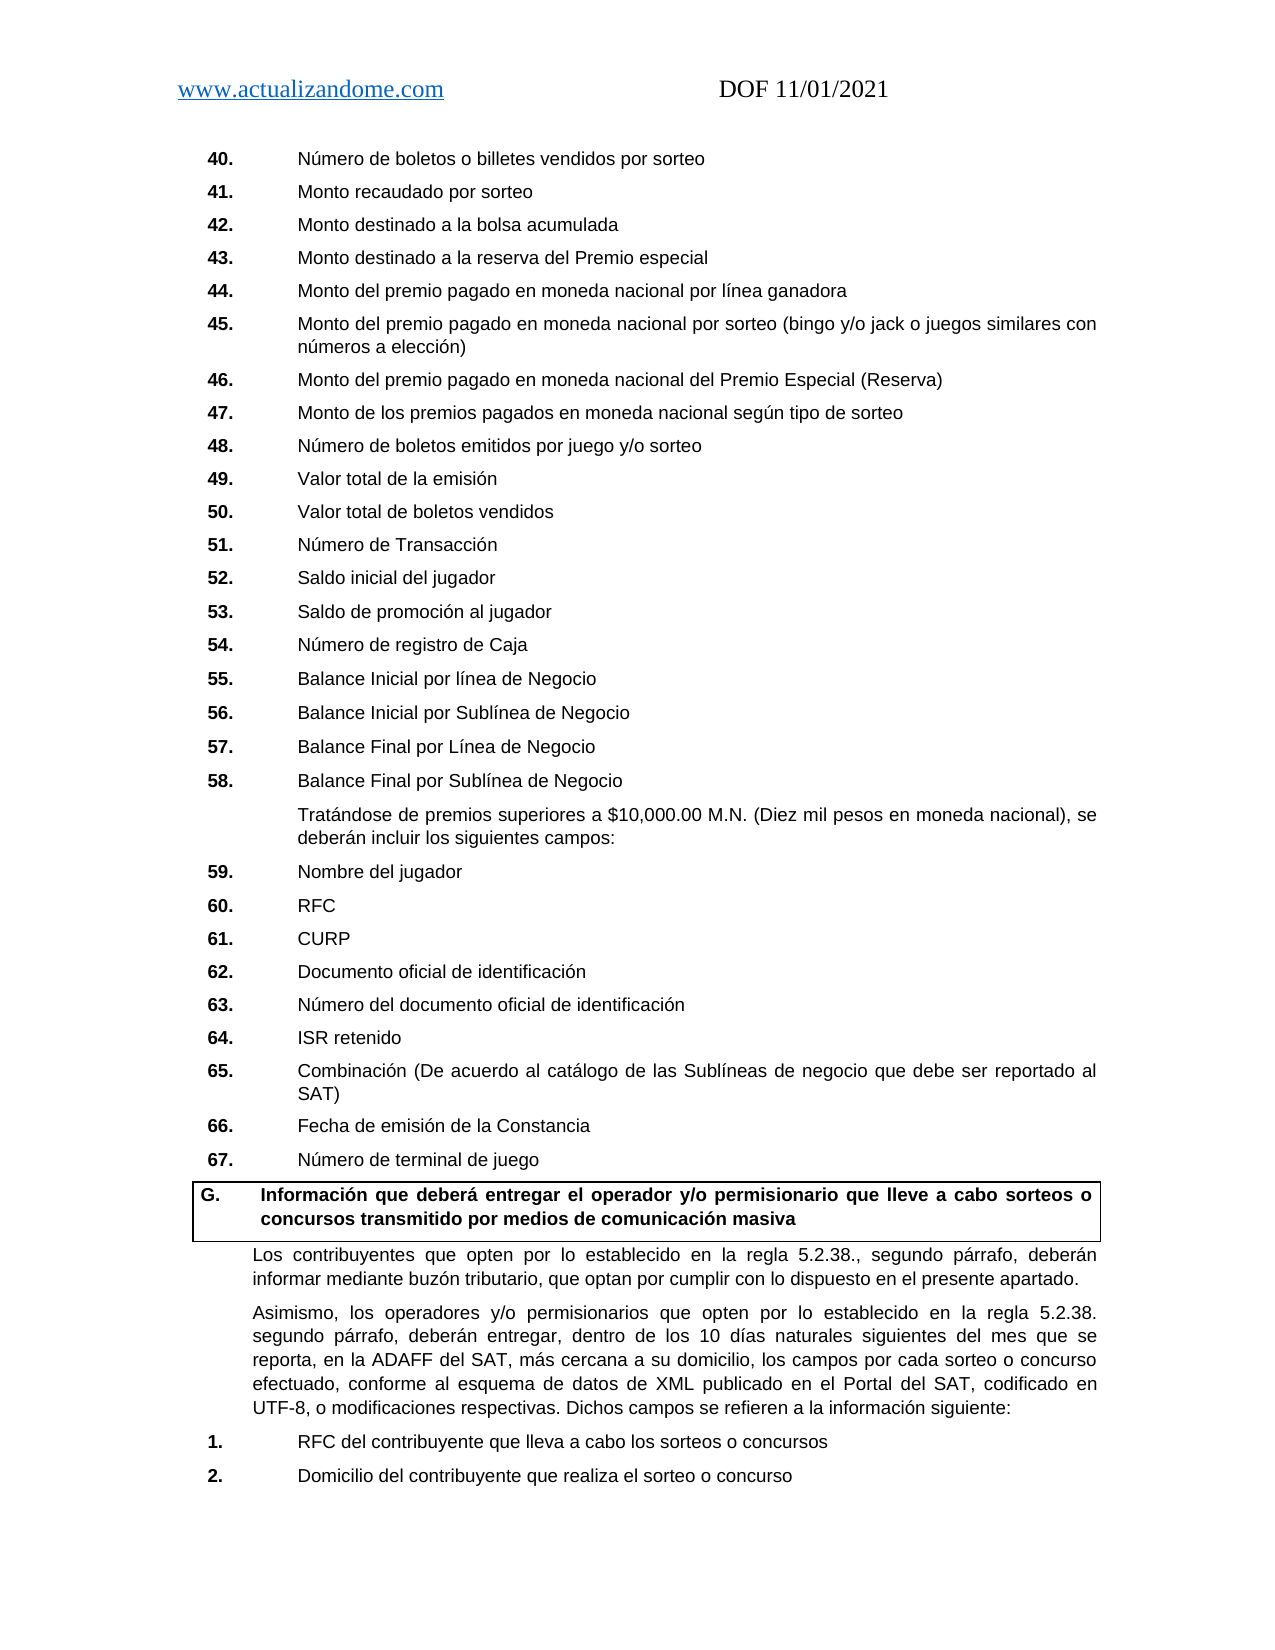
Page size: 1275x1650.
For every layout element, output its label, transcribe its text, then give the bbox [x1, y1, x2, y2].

text 57. Balance Final por Línea de Negocio [207, 735, 1098, 758]
text 65. Combinación (De acuerdo al catálogo de las Sublíneas de negocio que debe ser reportado al SAT) [207, 1059, 1098, 1104]
text 62. Documento oficial de identificación [207, 960, 1098, 983]
text 59. Nombre del jugador [207, 860, 1098, 883]
text 67. Número de terminal de juego [207, 1148, 1098, 1171]
text 58. Balance Final por Sublínea de Negocio [207, 769, 1098, 792]
table_header G. Información que deberá entregar el operador y/o permisionario que lleve a cabo sorteos o concursos transmitido por medios de comunicación masiva [194, 1183, 1100, 1241]
text 41. Monto recaudado por sorteo [207, 181, 1098, 203]
text 42. Monto destinado a la bolsa acumulada [207, 214, 1098, 236]
text Tratándose de premios superiores a $10,000.00 M.N. (Diez mil pesos en moneda nacional), se deberán incluir los siguientes campos: [207, 802, 1098, 849]
text 48. Número de boletos emitidos por juego y/o sorteo [207, 434, 1098, 457]
text 56. Balance Inicial por Sublínea de Negocio [207, 701, 1098, 724]
text 2. Domicilio del contribuyente que realiza el sorteo o concurso [207, 1464, 1098, 1487]
text 63. Número del documento oficial de identificación [207, 993, 1098, 1016]
text 49. Valor total de la emisión [207, 467, 1098, 490]
text 51. Número de Transacción [207, 533, 1098, 556]
text 60. RFC [207, 893, 1098, 917]
text Asimismo, los operadores y/o permisionarios que opten por lo establecido en la regla 5.2.38. segundo párrafo, deberán entregar, dentro de los 10 días naturales siguientes del mes que se reporta, en la ADAFF del SAT, más cercana a su domicilio, los campos por cada sorteo o concurso efectuado, conforme al esquema de datos de XML publicado en el Portal del SAT, codificado en UTF-8, o modificaciones respectivas. Dichos campos se refieren a la información siguiente: [207, 1300, 1098, 1419]
text 1. RFC del contribuyente que lleva a cabo los sorteos o concursos [207, 1429, 1098, 1453]
text 61. CURP [207, 927, 1098, 950]
text 40. Número de boletos o billetes vendidos por sorteo [207, 148, 1098, 170]
text 54. Número de registro de Caja [207, 633, 1098, 657]
text 43. Monto destinado a la reserva del Premio especial [207, 247, 1098, 269]
text 44. Monto del premio pagado en moneda nacional por línea ganadora [207, 280, 1098, 302]
text 66. Fecha de emisión de la Constancia [207, 1115, 1098, 1137]
text 47. Monto de los premios pagados en moneda nacional según tipo de sorteo [207, 401, 1098, 424]
text 53. Saldo de promoción al jugador [207, 599, 1098, 623]
text 45. Monto del premio pagado en moneda nacional por sorteo (bingo y/o jack o juegos similares con números a elección) [207, 313, 1098, 358]
text Los contribuyentes que opten por lo establecido en la regla 5.2.38., segundo párrafo, deberán informar mediante buzón tributario, que optan por cumplir con lo dispuesto en el presente apartado. [207, 1242, 1098, 1290]
text 64. ISR retenido [207, 1026, 1098, 1049]
text 50. Valor total de boletos vendidos [207, 500, 1098, 523]
text 52. Saldo inicial del jugador [207, 566, 1098, 589]
text 46. Monto del premio pagado en moneda nacional del Premio Especial (Reserva) [207, 368, 1098, 391]
text 55. Balance Inicial por línea de Negocio [207, 667, 1098, 690]
